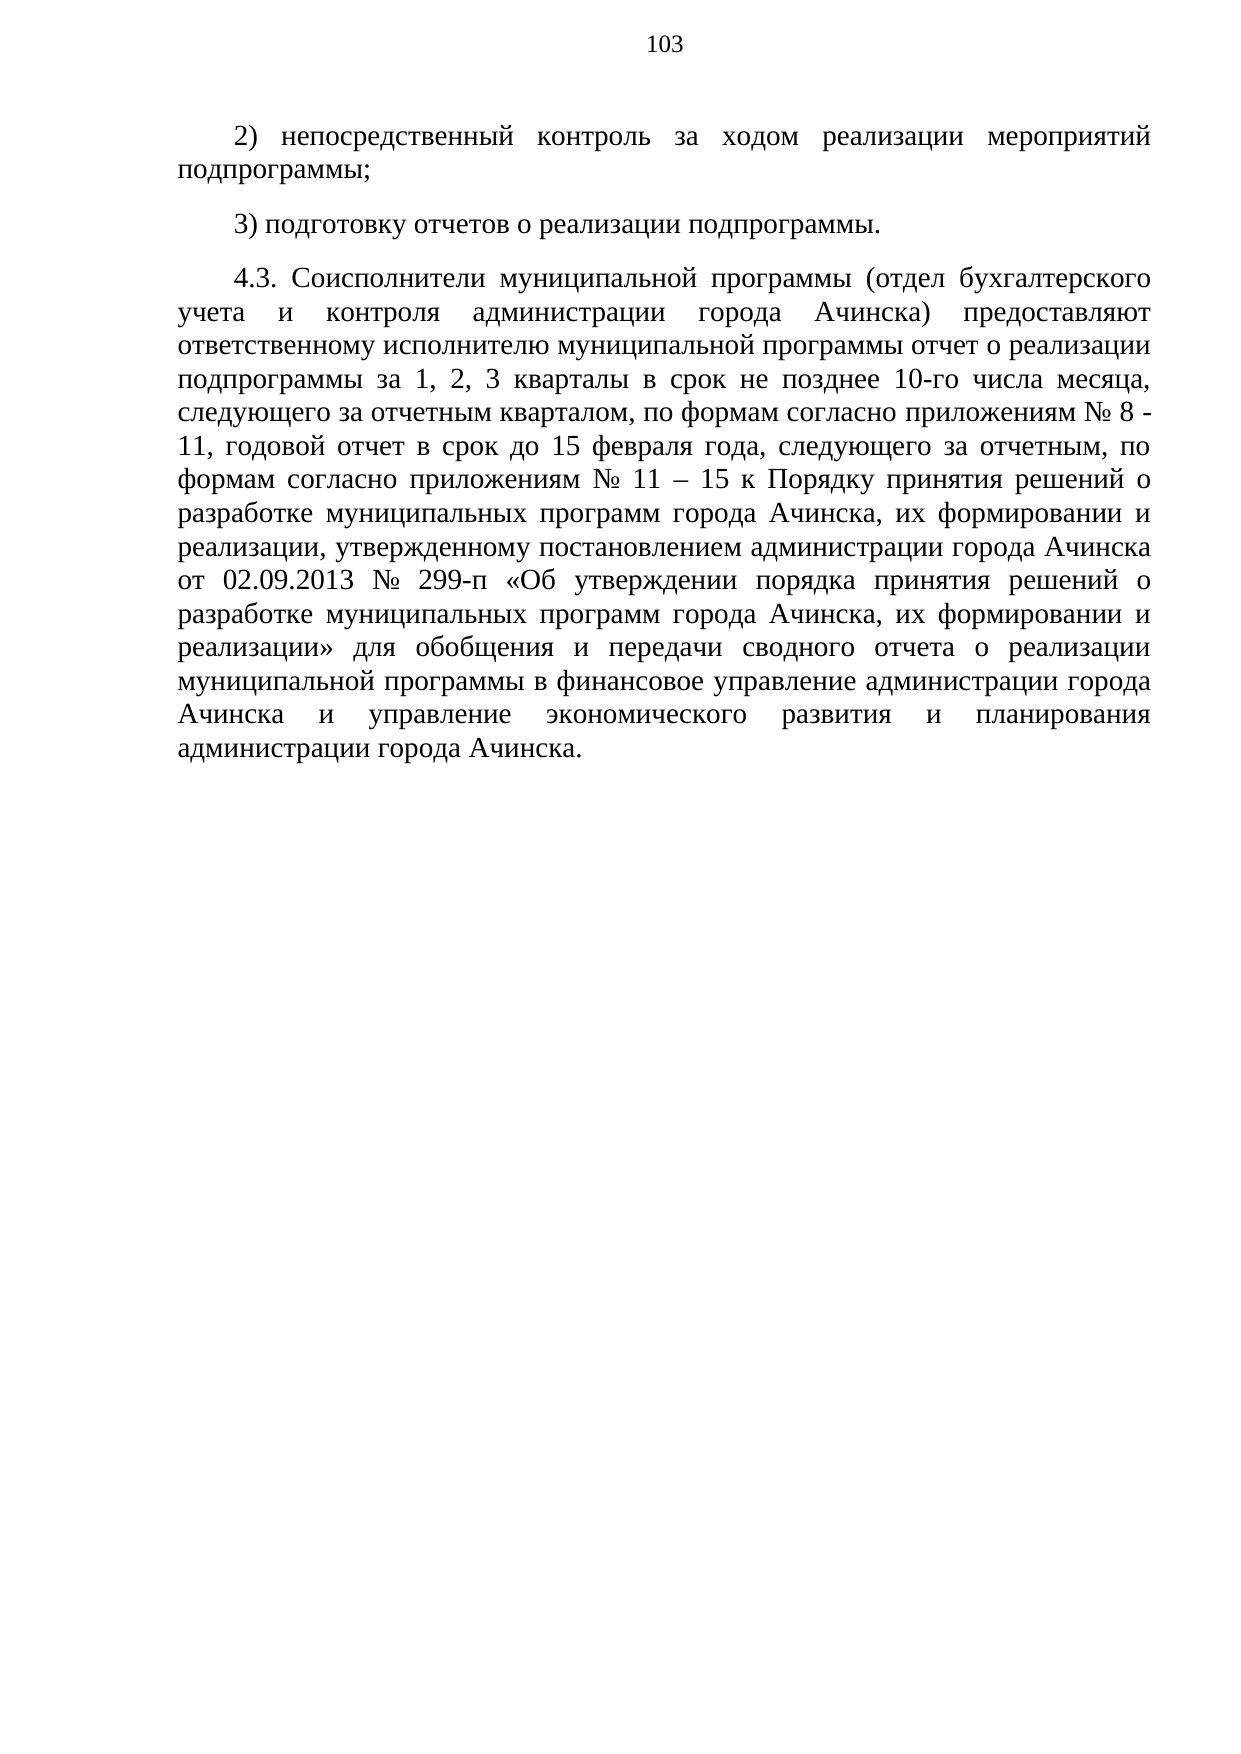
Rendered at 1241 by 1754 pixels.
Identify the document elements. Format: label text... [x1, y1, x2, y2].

text 2) непосредственный контроль за ходом реализации мероприятий подпрограммы; [177, 118, 1152, 185]
text 3) подготовку отчетов о реализации подпрограммы. [177, 206, 1152, 239]
text 4.3. Соисполнители муниципальной программы (отдел бухгалтерского учета и контроля администрации города Ачинска) предоставляют ответственному исполнителю муниципальной программы отчет о реализации подпрограммы за 1, 2, 3 кварталы в срок не позднее 10-го числа месяца, следующего за отчетным кварталом, по формам согласно приложениям № 8 - 11, годовой отчет в срок до 15 февраля года, следующего за отчетным, по формам согласно приложениям № 11 – 15 к Порядку принятия решений о разработке муниципальных программ города Ачинска, их формировании и реализации, утвержденному постановлением администрации города Ачинска от 02.09.2013 № 299-п «Об утверждении порядка принятия решений о разработке муниципальных программ города Ачинска, их формировании и реализации» для обобщения и передачи сводного отчета о реализации муниципальной программы в финансовое управление администрации города Ачинска и управление экономического развития и планирования администрации города Ачинска. [177, 260, 1152, 763]
